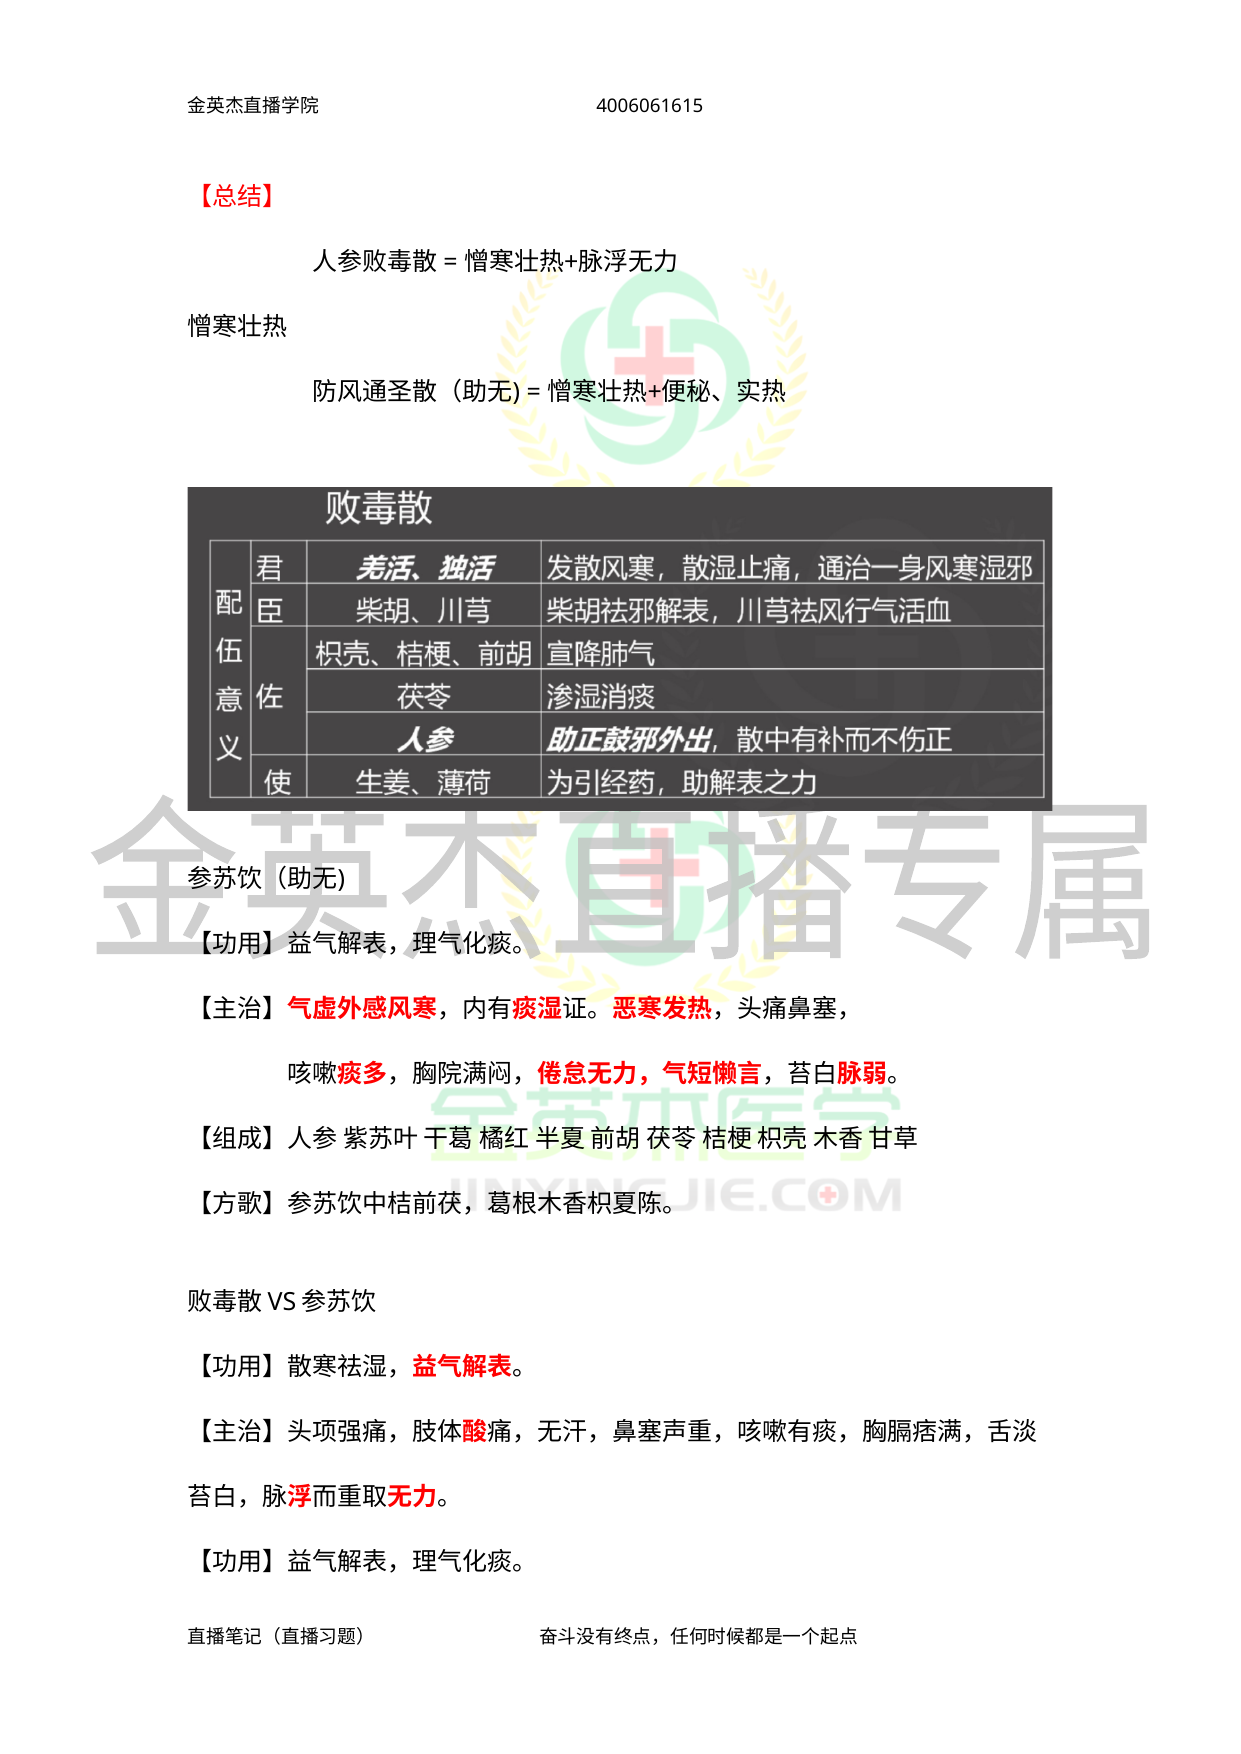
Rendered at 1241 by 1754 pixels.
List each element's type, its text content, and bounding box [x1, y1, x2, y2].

text 咳嗽痰多，胸院满闷，倦怠无力，气短懒言，苔白脉弱。 [187, 1039, 1053, 1104]
text 【功用】益气解表，理气化痰。 [187, 909, 1053, 974]
text 败毒散VS参苏饮 [187, 1267, 1053, 1332]
picture [187, 487, 1053, 811]
text 【功用】益气解表，理气化痰。 [187, 1527, 1053, 1592]
text 防风通圣散（助无) = 憎寒壮热+便秘、实热 [187, 357, 1053, 422]
text 【总结】 [187, 162, 1053, 227]
text 【组成】人参 紫苏叶 干葛 橘红 半夏 前胡 茯苓 桔梗 枳壳 木香 甘草 [187, 1104, 1053, 1169]
text 【方歌】参苏饮中桔前茯，葛根木香枳夏陈。 [187, 1169, 1053, 1234]
text 人参败毒散 = 憎寒壮热+脉浮无力 [187, 227, 1053, 292]
text 【主治】头项强痛，肢体酸痛，无汗，鼻塞声重，咳嗽有痰，胸膈痞满，舌淡苔白，脉浮而重取无力。 [187, 1397, 1053, 1527]
text 【主治】气虚外感风寒，内有痰湿证。恶寒发热，头痛鼻塞， [187, 974, 1053, 1039]
text 【功用】散寒祛湿，益气解表。 [187, 1332, 1053, 1397]
text 参苏饮（助无) [187, 844, 1053, 909]
text 憎寒壮热 [187, 292, 1053, 357]
